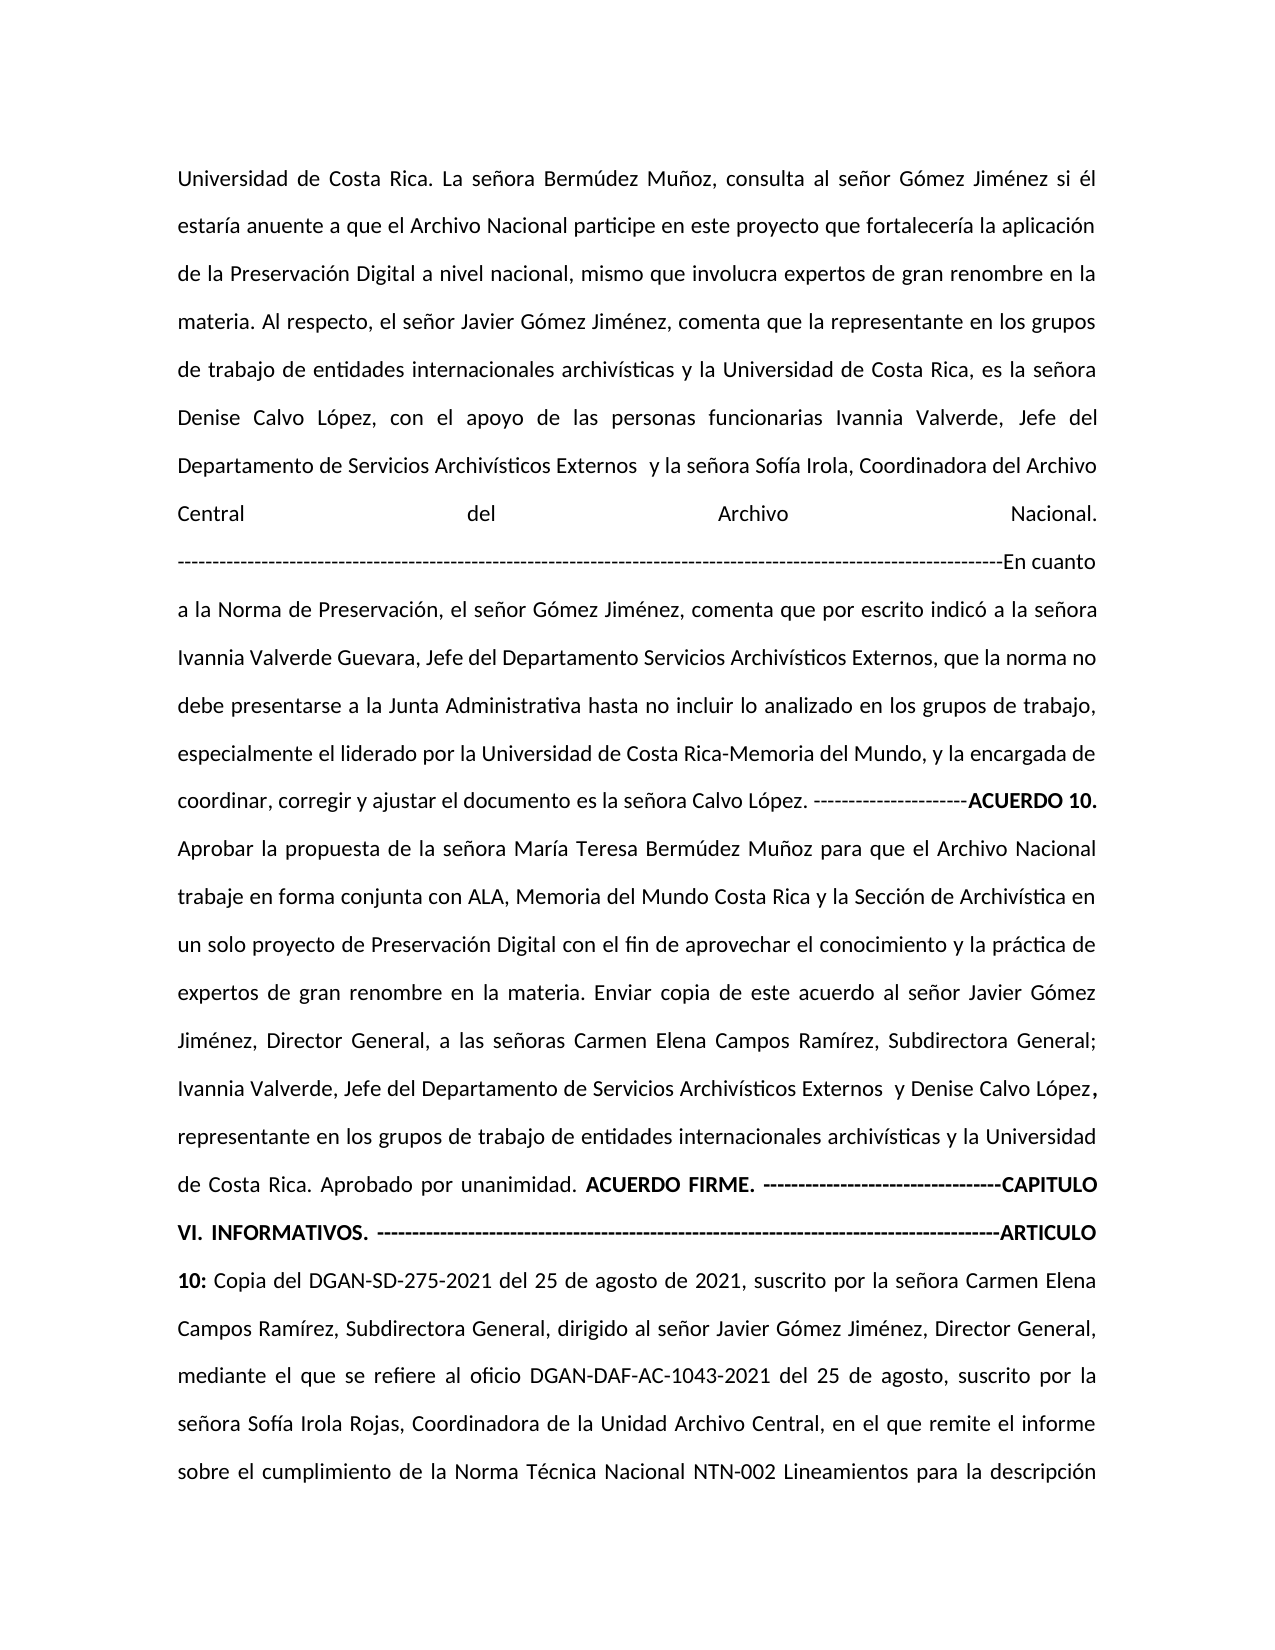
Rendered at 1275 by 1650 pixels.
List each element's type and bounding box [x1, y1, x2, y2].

text [177, 148, 1098, 1489]
